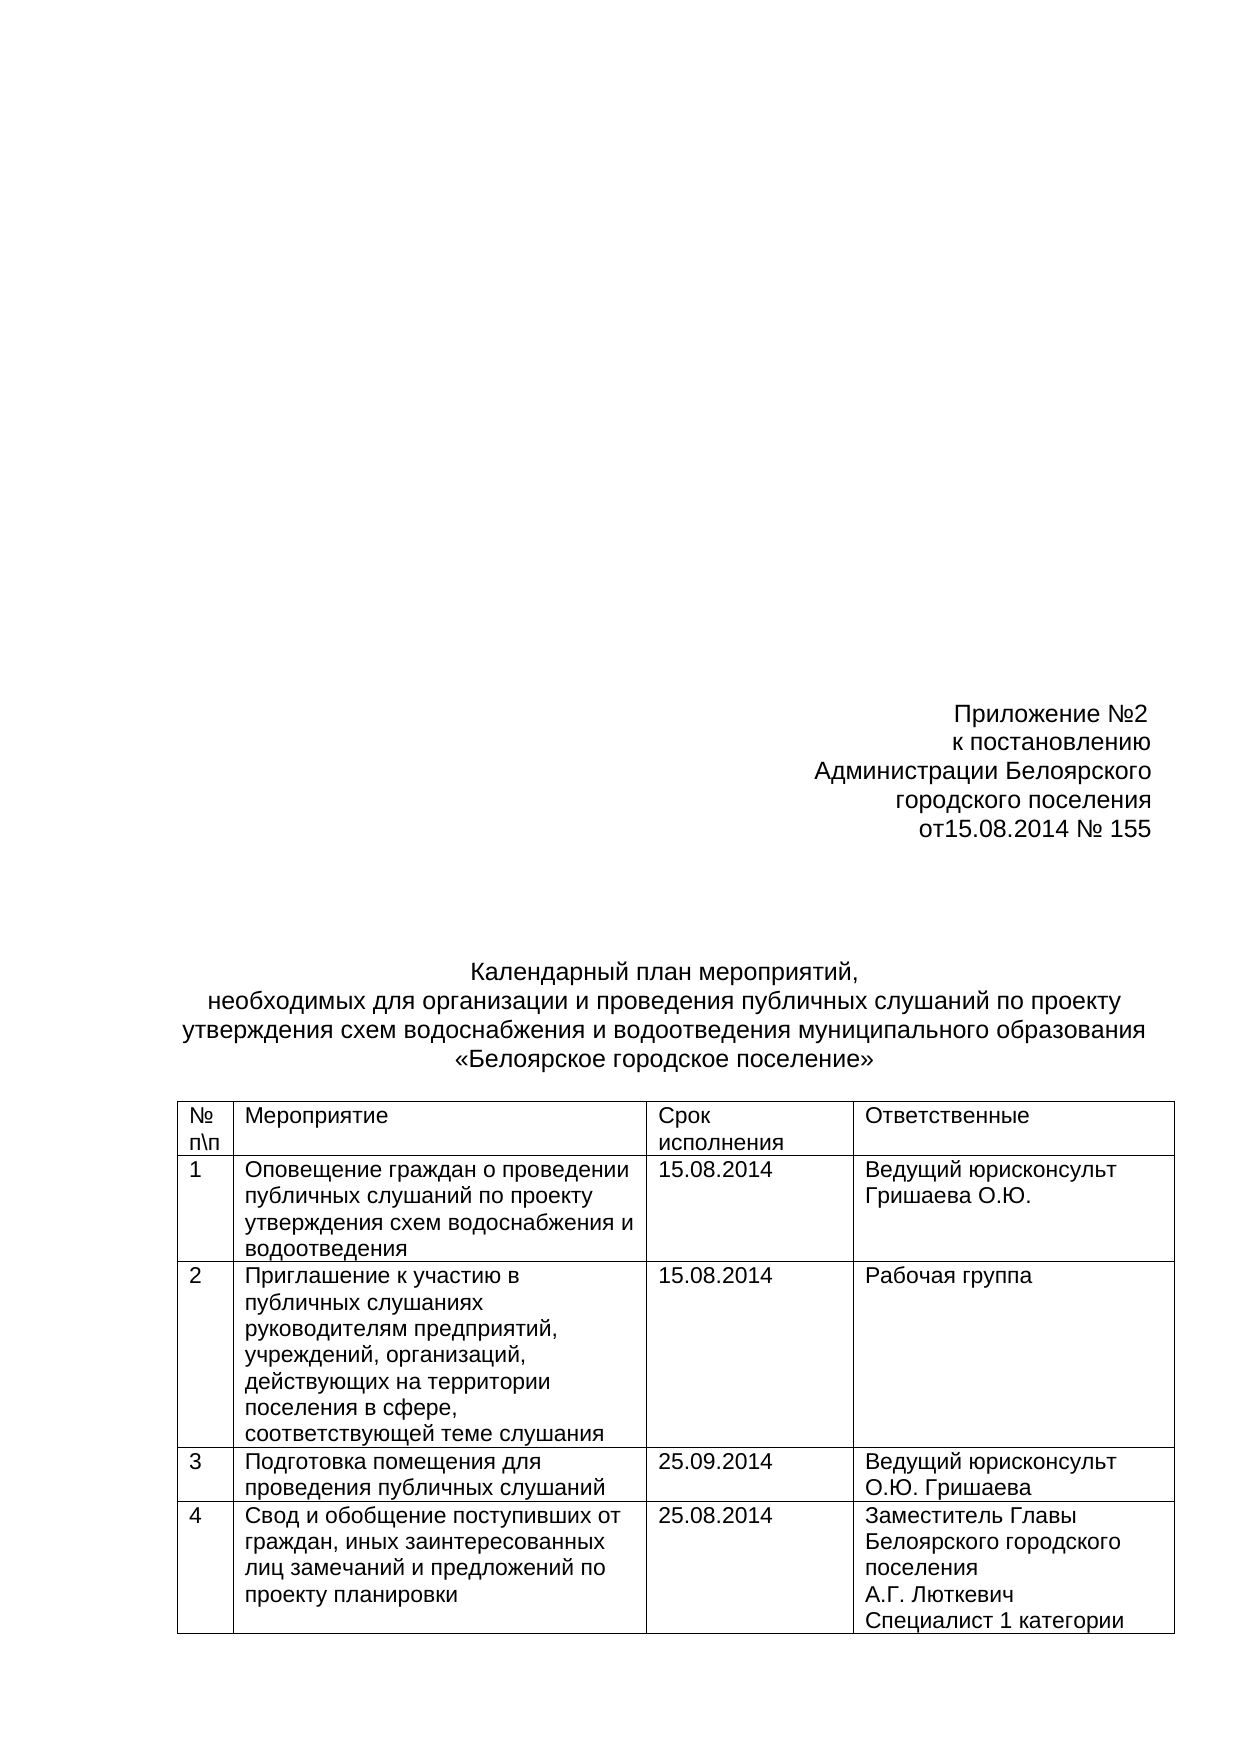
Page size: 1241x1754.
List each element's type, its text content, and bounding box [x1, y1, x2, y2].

text Календарный план мероприятий, [177, 957, 1152, 986]
text Администрации Белоярского [177, 756, 1152, 785]
table_cell 25.08.2014 [647, 1502, 853, 1633]
table_header Срок исполнения [647, 1102, 853, 1155]
table_cell Приглашение к участию в публичных слушаниях руководителям предприятий, учреждений, организаций, действующих на территории поселения в сфере, соответствующей теме слушания [234, 1262, 646, 1447]
table_cell Ведущий юрисконсульт Гришаева О.Ю. [854, 1156, 1174, 1261]
table_cell 15.08.2014 [647, 1156, 853, 1261]
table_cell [234, 1502, 646, 1633]
table_cell Оповещение граждан о проведении публичных слушаний по проекту утверждения схем водоснабжения и водоотведения [234, 1156, 646, 1261]
table_cell 15.08.2014 [647, 1262, 853, 1447]
table_cell 1 [178, 1156, 233, 1261]
text от15.08.2014 № 155 [177, 813, 1152, 842]
table_header Мероприятие [234, 1102, 646, 1155]
table_cell Рабочая группа [854, 1262, 1174, 1447]
table_cell 4 [178, 1502, 233, 1633]
text городского поселения [177, 785, 1152, 813]
text к постановлению [177, 727, 1152, 756]
text Приложение №2 [177, 698, 1152, 727]
table_header № п\п [178, 1102, 233, 1155]
table_cell Подготовка помещения для проведения публичных слушаний [234, 1448, 646, 1501]
table_header Ответственные [854, 1102, 1174, 1155]
table_cell Ведущий юрисконсульт О.Ю. Гришаева [854, 1448, 1174, 1501]
table_cell 2 [178, 1262, 233, 1447]
text необходимых для организации и проведения публичных слушаний по проекту утверждения схем водоснабжения и водоотведения муниципального образования «Белоярское городское поселение» [177, 986, 1152, 1072]
table_cell 25.09.2014 [647, 1448, 853, 1501]
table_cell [854, 1502, 1174, 1633]
table_cell 3 [178, 1448, 233, 1501]
